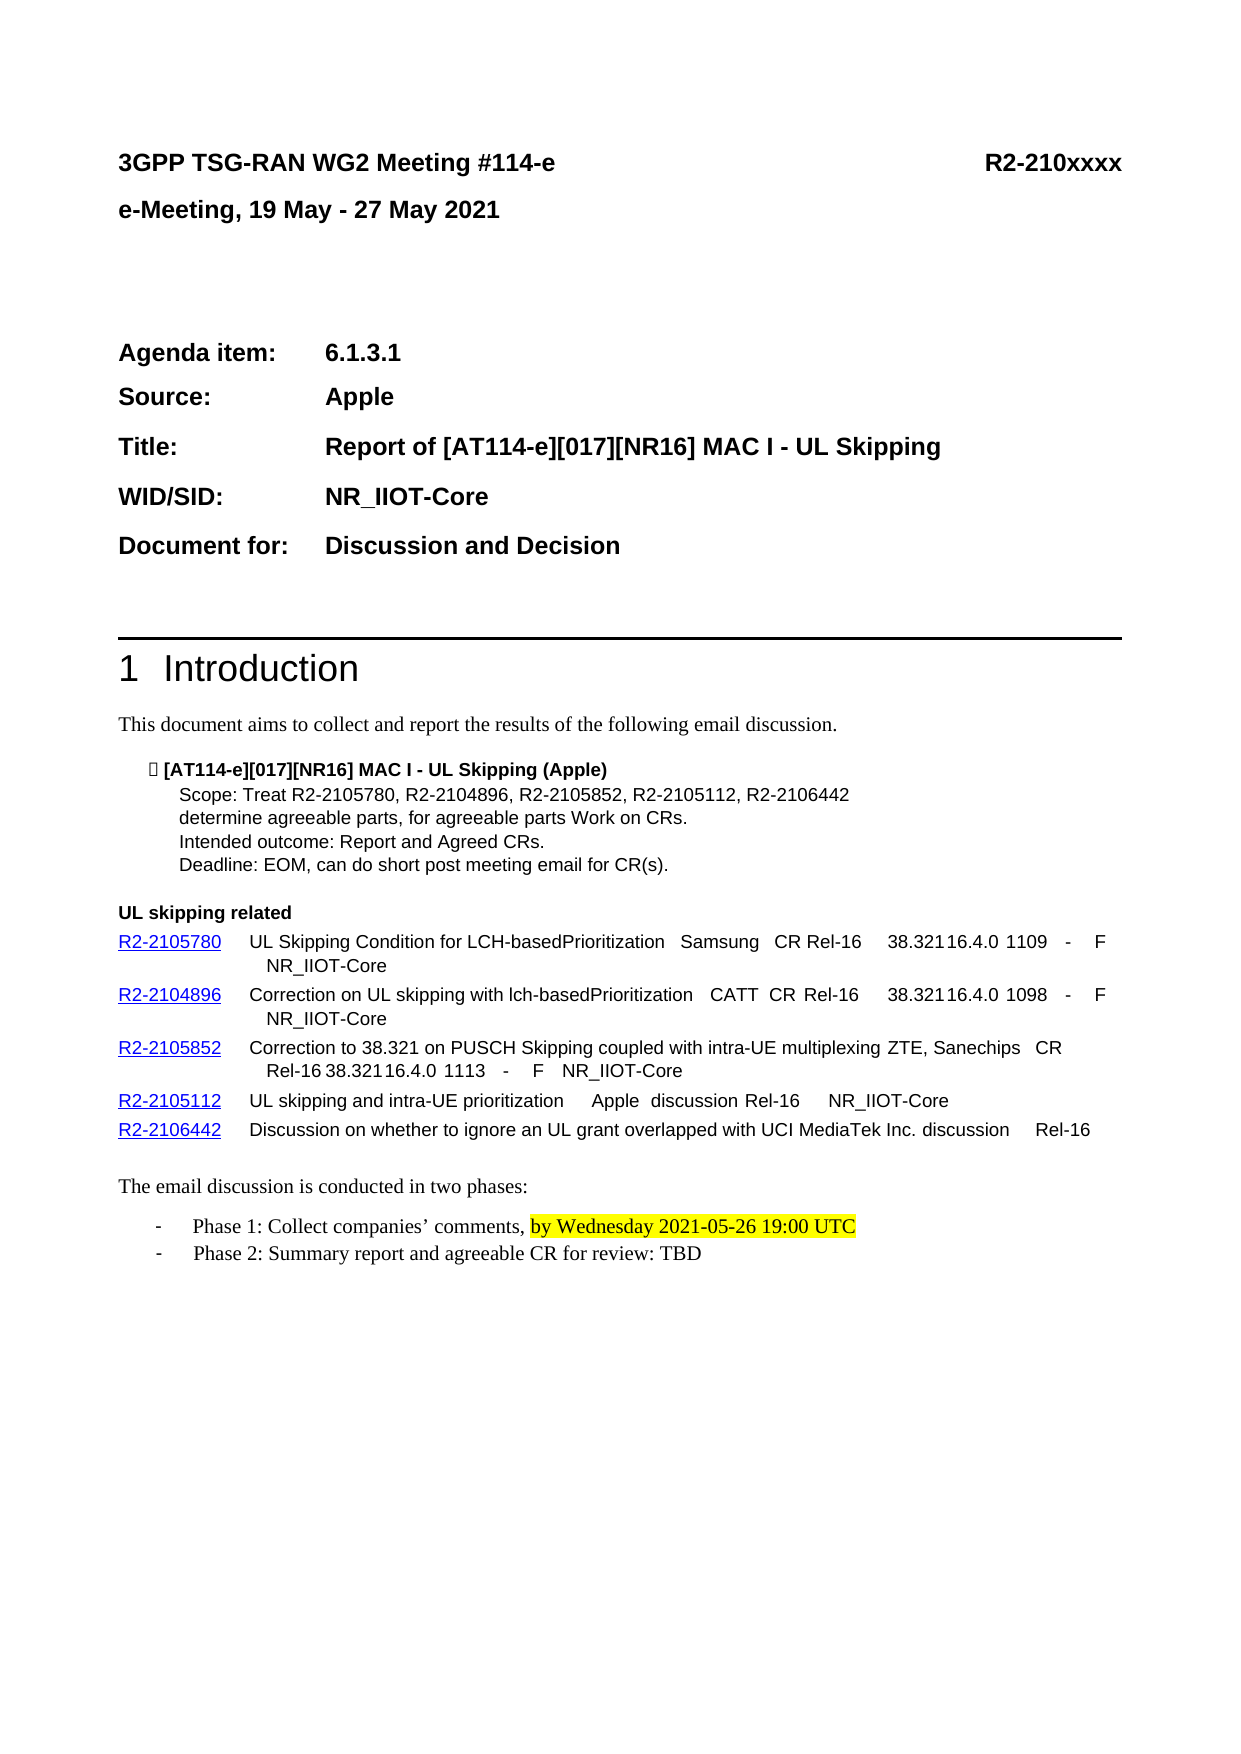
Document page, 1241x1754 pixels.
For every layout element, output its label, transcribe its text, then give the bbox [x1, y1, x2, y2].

text determine agreeable parts, for agreeable parts Work on CRs. [148, 807, 1122, 829]
text This document aims to collect and report the results of the following email discussion. [118, 712, 1122, 736]
title R2-2106442 Discussion on whether to ignore an UL grant overlapped with UCI MediaTek Inc. discussion Rel-16 [118, 1119, 1122, 1141]
text Title: Report of [AT114-e][017][NR16] MAC I - UL Skipping [118, 432, 1122, 460]
title R2-2105112 UL skipping and intra-UE prioritization Apple discussion Rel-16 NR_IIOT-Core [118, 1089, 1122, 1111]
text Source: Apple [118, 382, 1122, 411]
text Deadline: EOM, can do short post meeting email for CR(s). [148, 854, 1122, 875]
subtitle Introduction [118, 640, 1122, 689]
text Document for: Discussion and Decision [118, 531, 1122, 560]
text WID/SID: NR_IIOT-Core [118, 481, 1122, 510]
text  [AT114-e][017][NR16] MAC I - UL Skipping (Apple) [148, 756, 1122, 782]
list Phase 1: Collect companies’ comments, by Wednesday 2021-05-26 19:00 UTC [155, 1213, 1122, 1238]
text Intended outcome: Report and Agreed CRs. [148, 830, 1122, 852]
text Scope: Treat R2-2105780, R2-2104896, R2-2105852, R2-2105112, R2-2106442 [148, 784, 1122, 806]
text e-Meeting, 19 May - 27 May 2021 [118, 195, 1122, 224]
title R2-2104896 Correction on UL skipping with lch-basedPrioritization CATT CR Rel-16 38.321 16.4.0 1098 - F NR_IIOT-Core [118, 984, 1122, 1029]
text Agenda item: 6.1.3.1 [118, 338, 1122, 367]
title R2-2105780 UL Skipping Condition for LCH-basedPrioritization Samsung CR Rel-16 38.321 16.4.0 1109 - F NR_IIOT-Core [118, 931, 1122, 976]
text The email discussion is conducted in two phases: [118, 1174, 1122, 1198]
list Phase 2: Summary report and agreeable CR for review: TBD [156, 1240, 1122, 1266]
title R2-2105852 Correction to 38.321 on PUSCH Skipping coupled with intra-UE multiplexing ZTE, Sanechips CR Rel-16 38.321 16.4.0 1113 - F NR_IIOT-Core [118, 1037, 1122, 1082]
text UL skipping related [118, 902, 1122, 923]
text 3GPP TSG-RAN WG2 Meeting #114-e R2-210xxxx [118, 147, 1122, 176]
